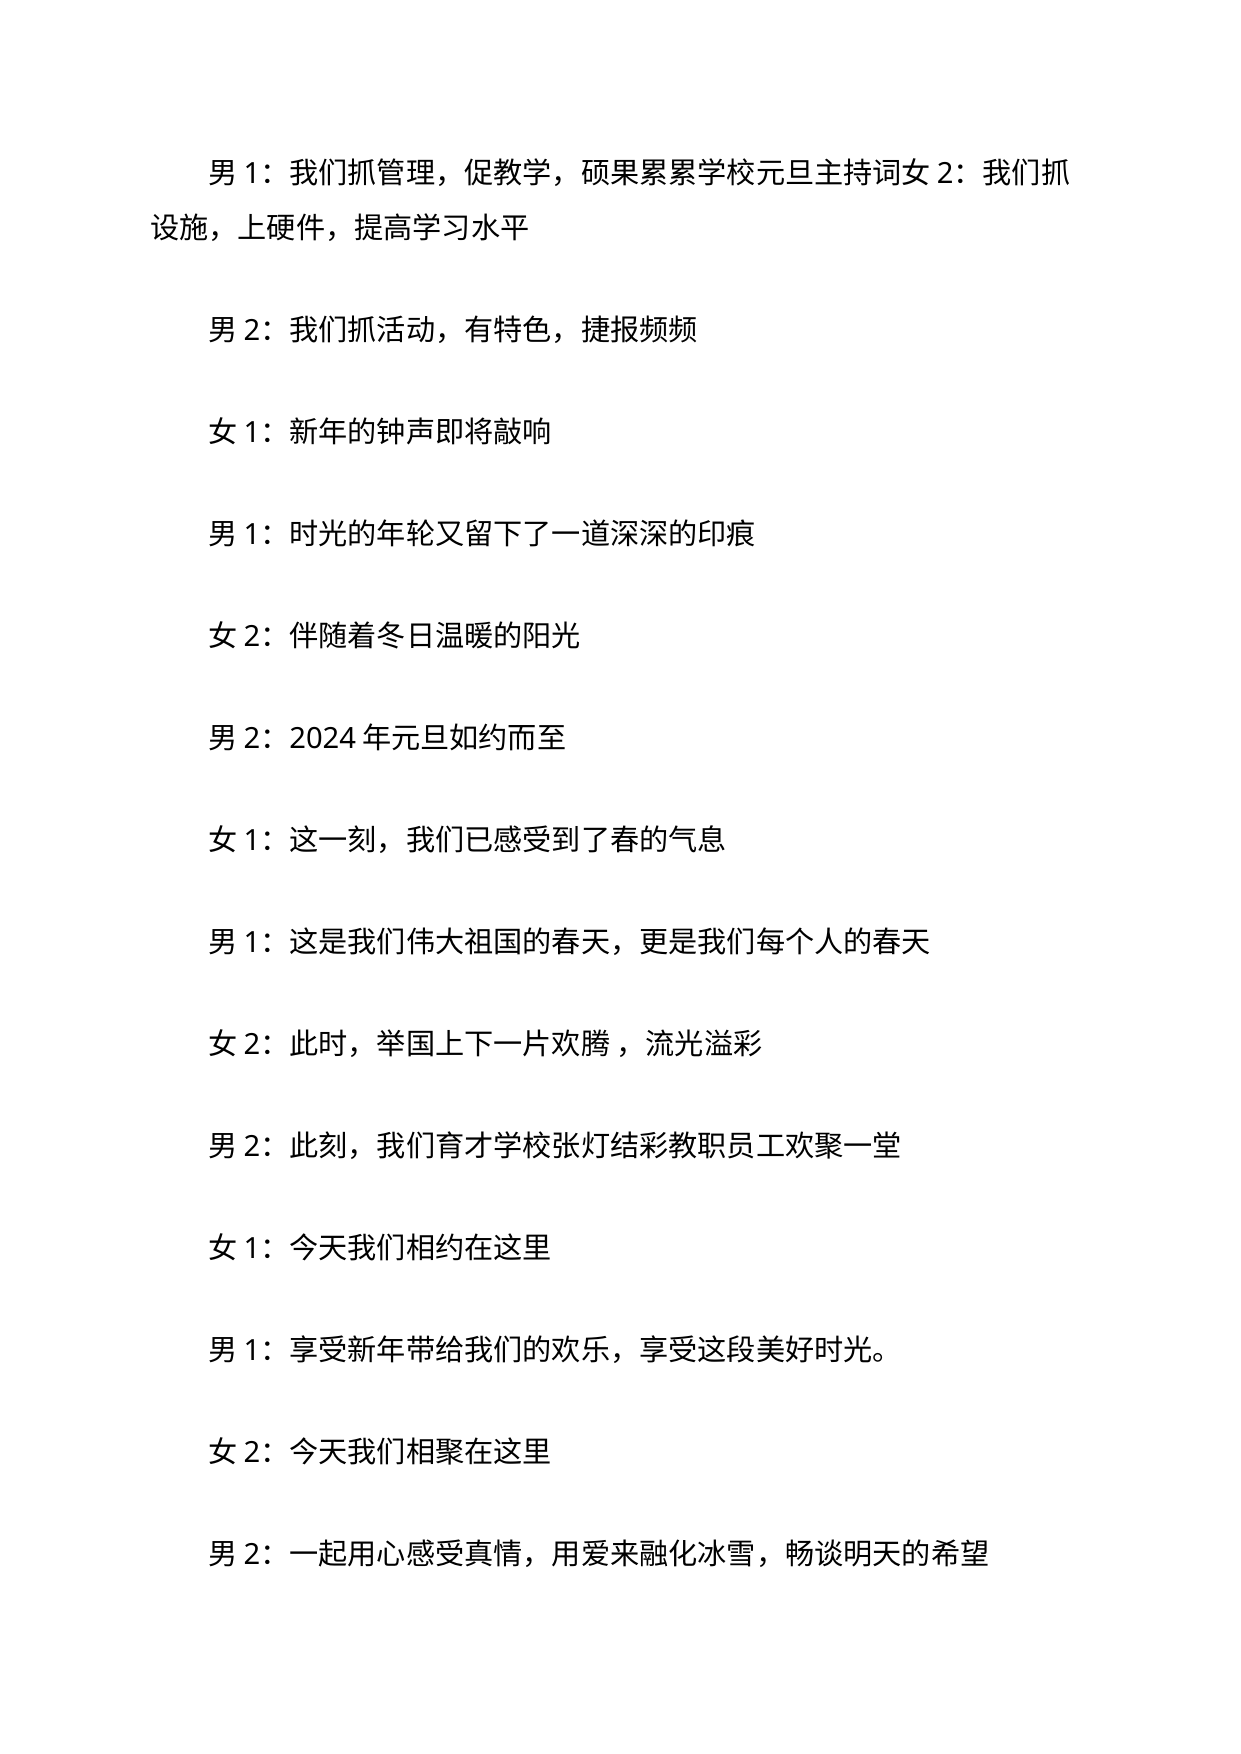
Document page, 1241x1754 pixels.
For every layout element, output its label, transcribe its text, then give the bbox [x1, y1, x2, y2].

text 女2：此时，举国上下一片欢腾 ，流光溢彩 [150, 1021, 1090, 1063]
text 女2：伴随着冬日温暖的阳光 [150, 613, 1090, 655]
text 男1：享受新年带给我们的欢乐，享受这段美好时光。 [150, 1327, 1090, 1369]
text 女1：这一刻，我们已感受到了春的气息 [150, 817, 1090, 859]
text 男2：一起用心感受真情，用爱来融化冰雪，畅谈明天的希望 [150, 1531, 1090, 1573]
text 女1：新年的钟声即将敲响 [150, 409, 1090, 451]
text 男2：2024年元旦如约而至 [150, 715, 1090, 757]
text 男1：这是我们伟大祖国的春天，更是我们每个人的春天 [150, 919, 1090, 961]
text 男1：我们抓管理，促教学，硕果累累学校元旦主持词女2：我们抓设施，上硬件，提高学习水平 [150, 150, 1090, 247]
text 女2：今天我们相聚在这里 [150, 1428, 1090, 1471]
text 女1：今天我们相约在这里 [150, 1224, 1090, 1267]
text 男2：此刻，我们育才学校张灯结彩教职员工欢聚一堂 [150, 1123, 1090, 1165]
text 男1：时光的年轮又留下了一道深深的印痕 [150, 511, 1090, 553]
text 男2：我们抓活动，有特色，捷报频频 [150, 307, 1090, 349]
